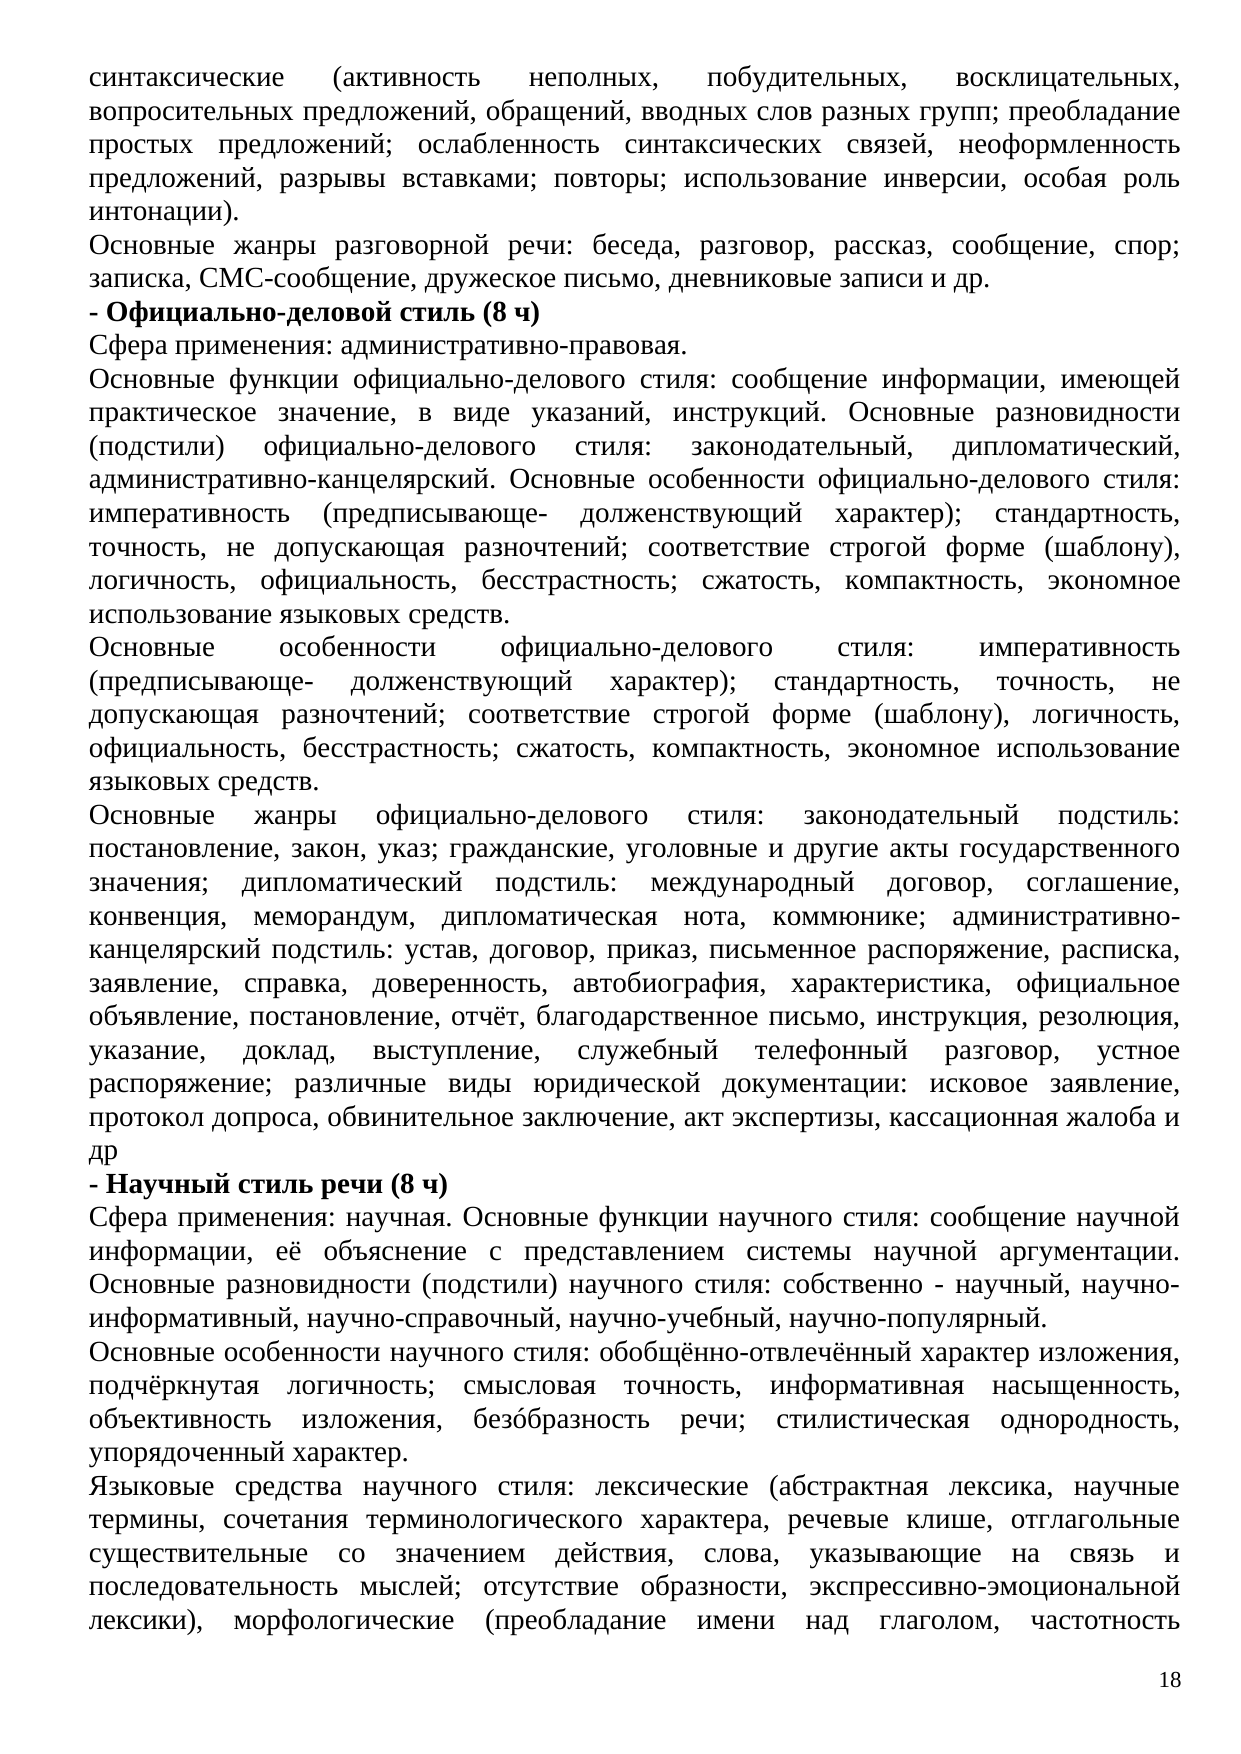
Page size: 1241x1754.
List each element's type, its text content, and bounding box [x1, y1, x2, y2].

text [89, 59, 1181, 227]
text Основные жанры разговорной речи: беседа, разговор, рассказ, сообщение, спор; записка, СМС-сообщение, дружеское письмо, дневниковые записи и др. [89, 227, 1181, 294]
text Основные особенности официально-делового стиля: императивность (предписывающе- долженствующий характер); стандартность, точность, не допускающая разночтений; соответствие строгой форме (шаблону), логичность, официальность, бесстрастность; сжатость, компактность, экономное использование языковых средств. [89, 629, 1181, 797]
subtitle - Научный стиль речи (8 ч) [89, 1166, 1181, 1199]
text Основные жанры официально-делового стиля: законодательный подстиль: постановление, закон, указ; гражданские, уголовные и другие акты государственного значения; дипломатический подстиль: международный договор, соглашение, конвенция, меморандум, дипломатическая нота, коммюнике; административно-канцелярский подстиль: устав, договор, приказ, письменное распоряжение, расписка, заявление, справка, доверенность, автобиография, характеристика, официальное объявление, постановление, отчёт, благодарственное письмо, инструкция, резолюция, указание, доклад, выступление, служебный телефонный разговор, устное распоряжение; различные виды юридической документации: исковое заявление, протокол допроса, обвинительное заключение, акт экспертизы, кассационная жалоба и др [89, 797, 1181, 1166]
text Основные функции официально-делового стиля: сообщение информации, имеющей практическое значение, в виде указаний, инструкций. Основные разновидности (подстили) официально-делового стиля: законодательный, дипломатический, административно-канцелярский. Основные особенности официально-делового стиля: императивность (предписывающе- долженствующий характер); стандартность, точность, не допускающая разночтений; соответствие строгой форме (шаблону), логичность, официальность, бесстрастность; сжатость, компактность, экономное использование языковых средств. [89, 361, 1181, 629]
text Сфера применения: научная. Основные функции научного стиля: сообщение научной информации, её объяснение с представлением системы научной аргументации. Основные разновидности (подстили) научного стиля: собственно - научный, научно- информативный, научно-справочный, научно-учебный, научно-популярный. [89, 1199, 1181, 1334]
text Сфера применения: административно-правовая. [89, 327, 1181, 361]
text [89, 1468, 1181, 1636]
subtitle - Официально-деловой стиль (8 ч) [89, 294, 1181, 327]
text Основные особенности научного стиля: обобщённо-отвлечённый характер изложения, подчёркнутая логичность; смысловая точность, информативная насыщенность, объективность изложения, безóбразность речи; стилистическая однородность, упорядоченный характер. [89, 1334, 1181, 1468]
